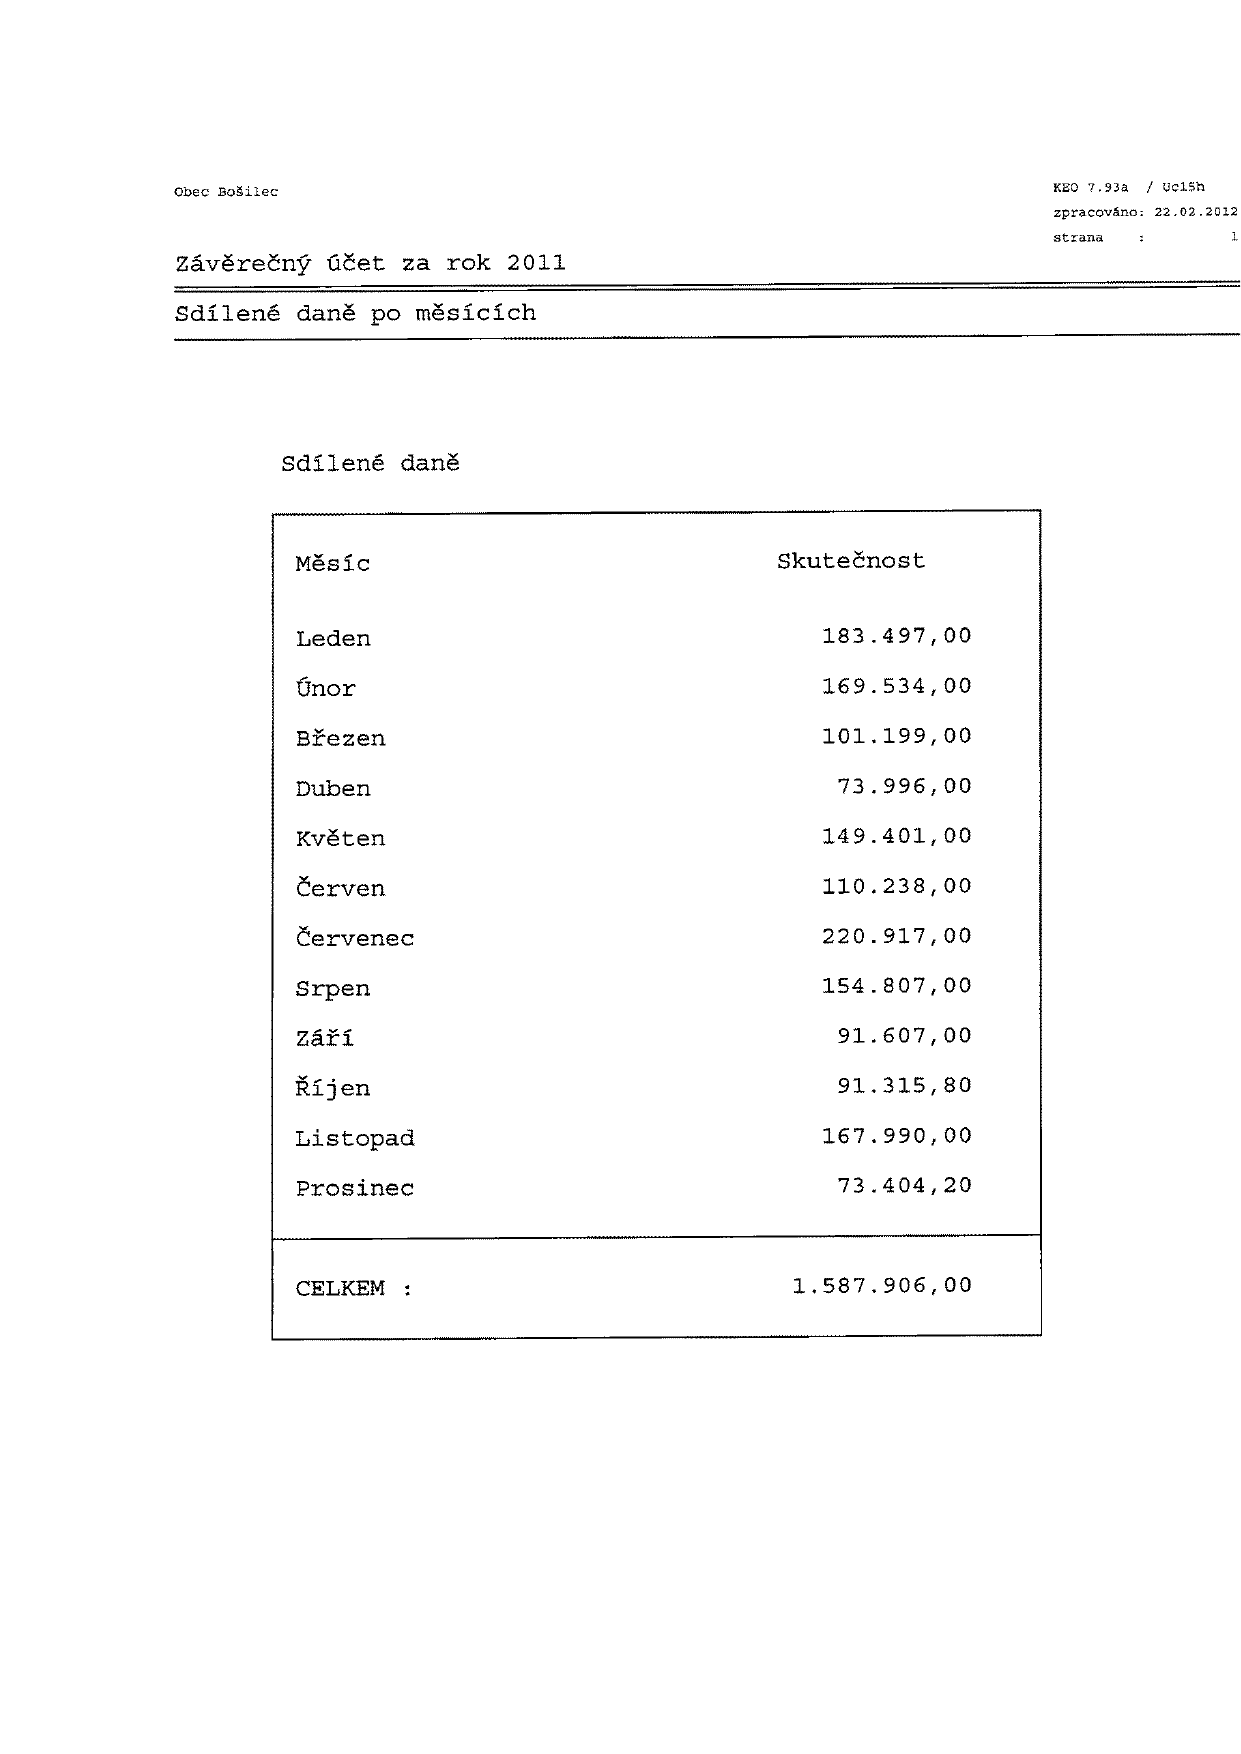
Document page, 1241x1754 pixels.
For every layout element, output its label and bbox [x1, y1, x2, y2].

picture [147, 147, 1241, 1607]
